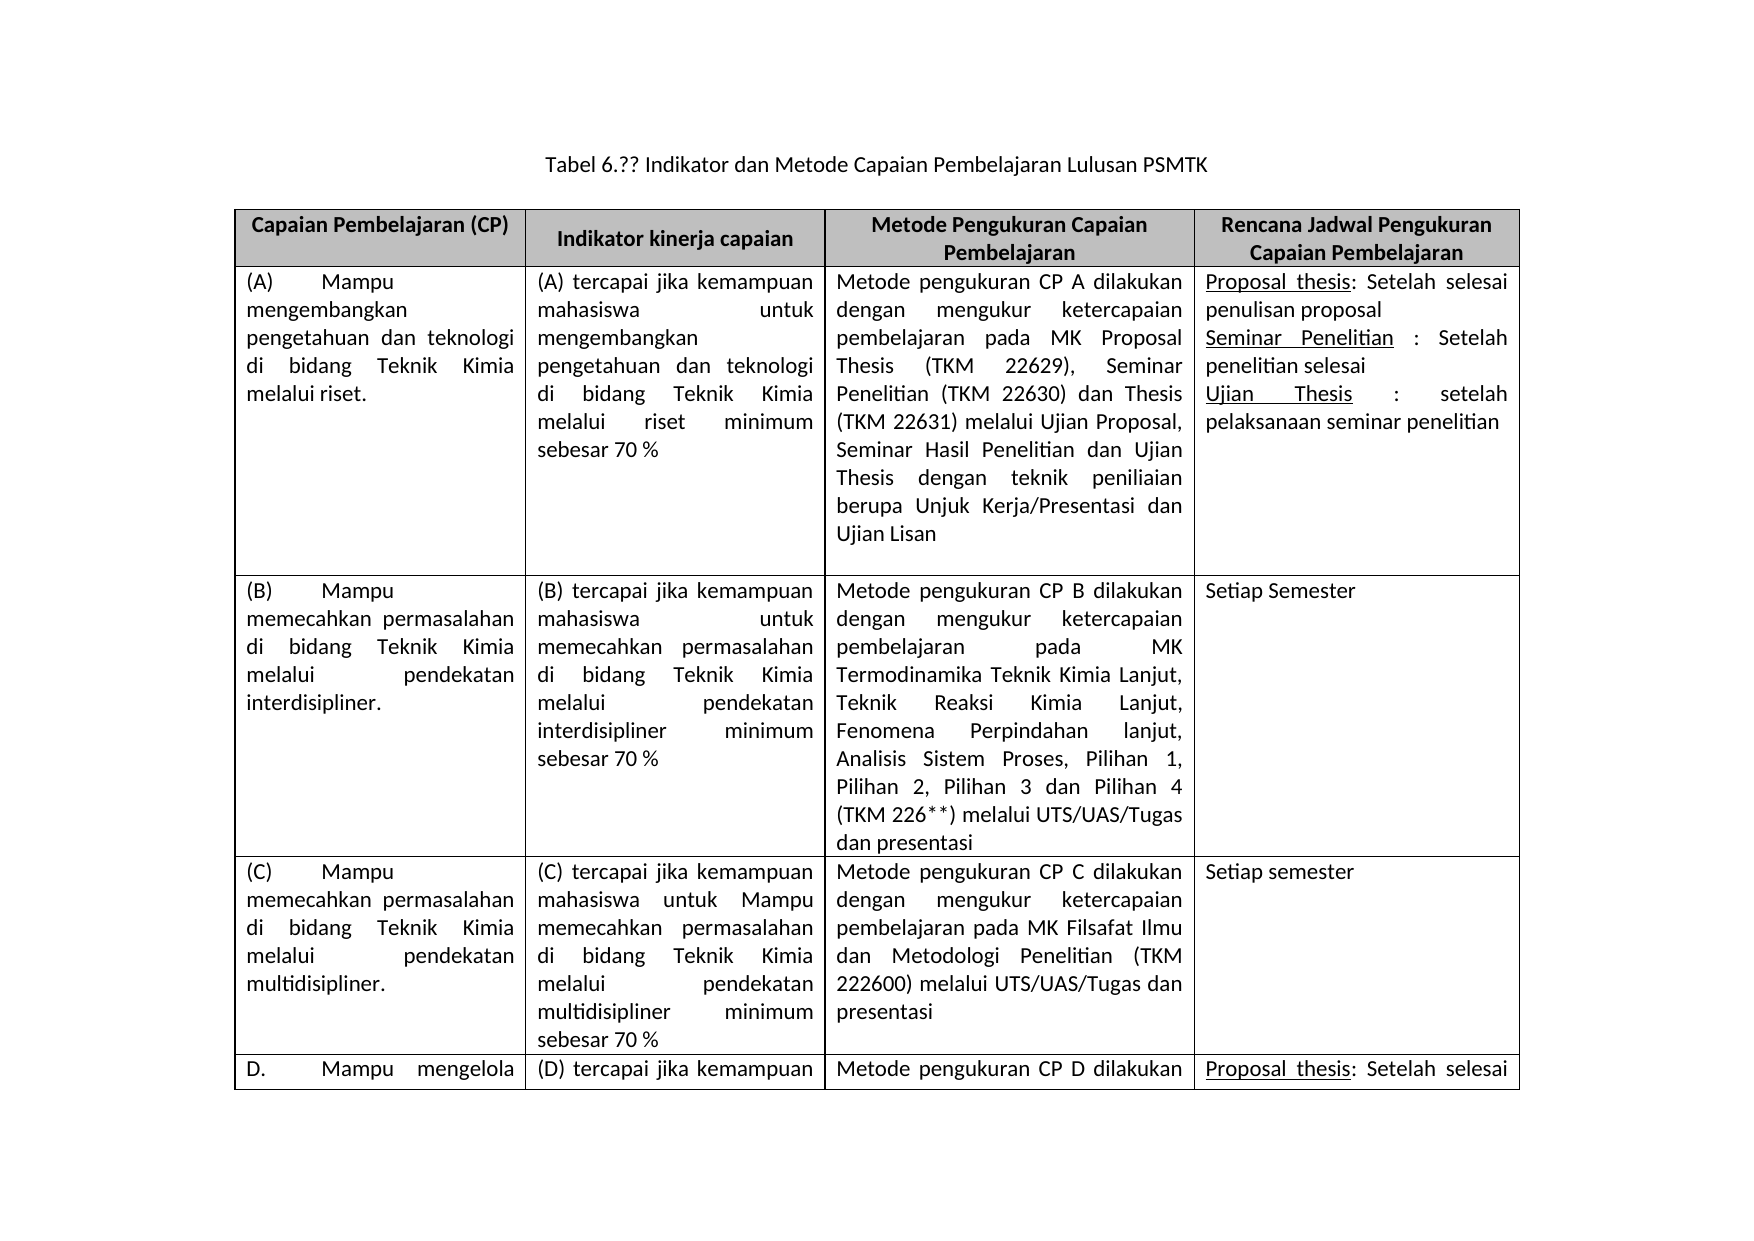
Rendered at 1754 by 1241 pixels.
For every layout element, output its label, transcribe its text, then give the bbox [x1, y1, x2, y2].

table_cell (B) Mampu memecahkan permasalahan di bidang Teknik Kimia melalui pendekatan interdisipliner. [236, 576, 525, 856]
table_cell (A) tercapai jika kemampuan mahasiswa untuk mengembangkan pengetahuan dan teknologi di bidang Teknik Kimia melalui riset minimum sebesar 70 % [526, 267, 824, 575]
table_cell (B) tercapai jika kemampuan mahasiswa untuk memecahkan permasalahan di bidang Teknik Kimia melalui pendekatan interdisipliner minimum sebesar 70 % [526, 576, 824, 856]
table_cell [1195, 1055, 1519, 1089]
text Tabel 6.?? Indikator dan Metode Capaian Pembelajaran Lulusan PSMTK [150, 150, 1604, 178]
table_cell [236, 1055, 525, 1089]
table_cell (A) Mampu mengembangkan pengetahuan dan teknologi di bidang Teknik Kimia melalui riset. [236, 267, 525, 575]
table_cell Metode pengukuran CP B dilakukan dengan mengukur ketercapaian pembelajaran pada MK Termodinamika Teknik Kimia Lanjut, Teknik Reaksi Kimia Lanjut, Fenomena Perpindahan lanjut, Analisis Sistem Proses, Pilihan 1, Pilihan 2, Pilihan 3 dan Pilihan 4 (TKM 226**) melalui UTS/UAS/Tugas dan presentasi [826, 576, 1194, 856]
table_header Capaian Pembelajaran (CP) [236, 210, 525, 266]
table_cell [826, 1055, 1194, 1089]
table_cell (C) Mampu memecahkan permasalahan di bidang Teknik Kimia melalui pendekatan multidisipliner. [236, 857, 525, 1053]
table_cell Metode pengukuran CP A dilakukan dengan mengukur ketercapaian pembelajaran pada MK Proposal Thesis (TKM 22629), Seminar Penelitian (TKM 22630) dan Thesis (TKM 22631) melalui Ujian Proposal, Seminar Hasil Penelitian dan Ujian Thesis dengan teknik peniliaian berupa Unjuk Kerja/Presentasi dan Ujian Lisan [826, 267, 1194, 575]
table_cell (C) tercapai jika kemampuan mahasiswa untuk Mampu memecahkan permasalahan di bidang Teknik Kimia melalui pendekatan multidisipliner minimum sebesar 70 % [526, 857, 824, 1053]
table_cell Setiap Semester [1195, 576, 1519, 856]
table_header Metode Pengukuran Capaian Pembelajaran [826, 210, 1194, 266]
table_cell Setiap semester [1195, 857, 1519, 1053]
table_header Rencana Jadwal Pengukuran Capaian Pembelajaran [1195, 210, 1519, 266]
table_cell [526, 1055, 824, 1089]
table_cell Metode pengukuran CP C dilakukan dengan mengukur ketercapaian pembelajaran pada MK Filsafat Ilmu dan Metodologi Penelitian (TKM 222600) melalui UTS/UAS/Tugas dan presentasi [826, 857, 1194, 1053]
table_header Indikator kinerja capaian [526, 210, 824, 266]
